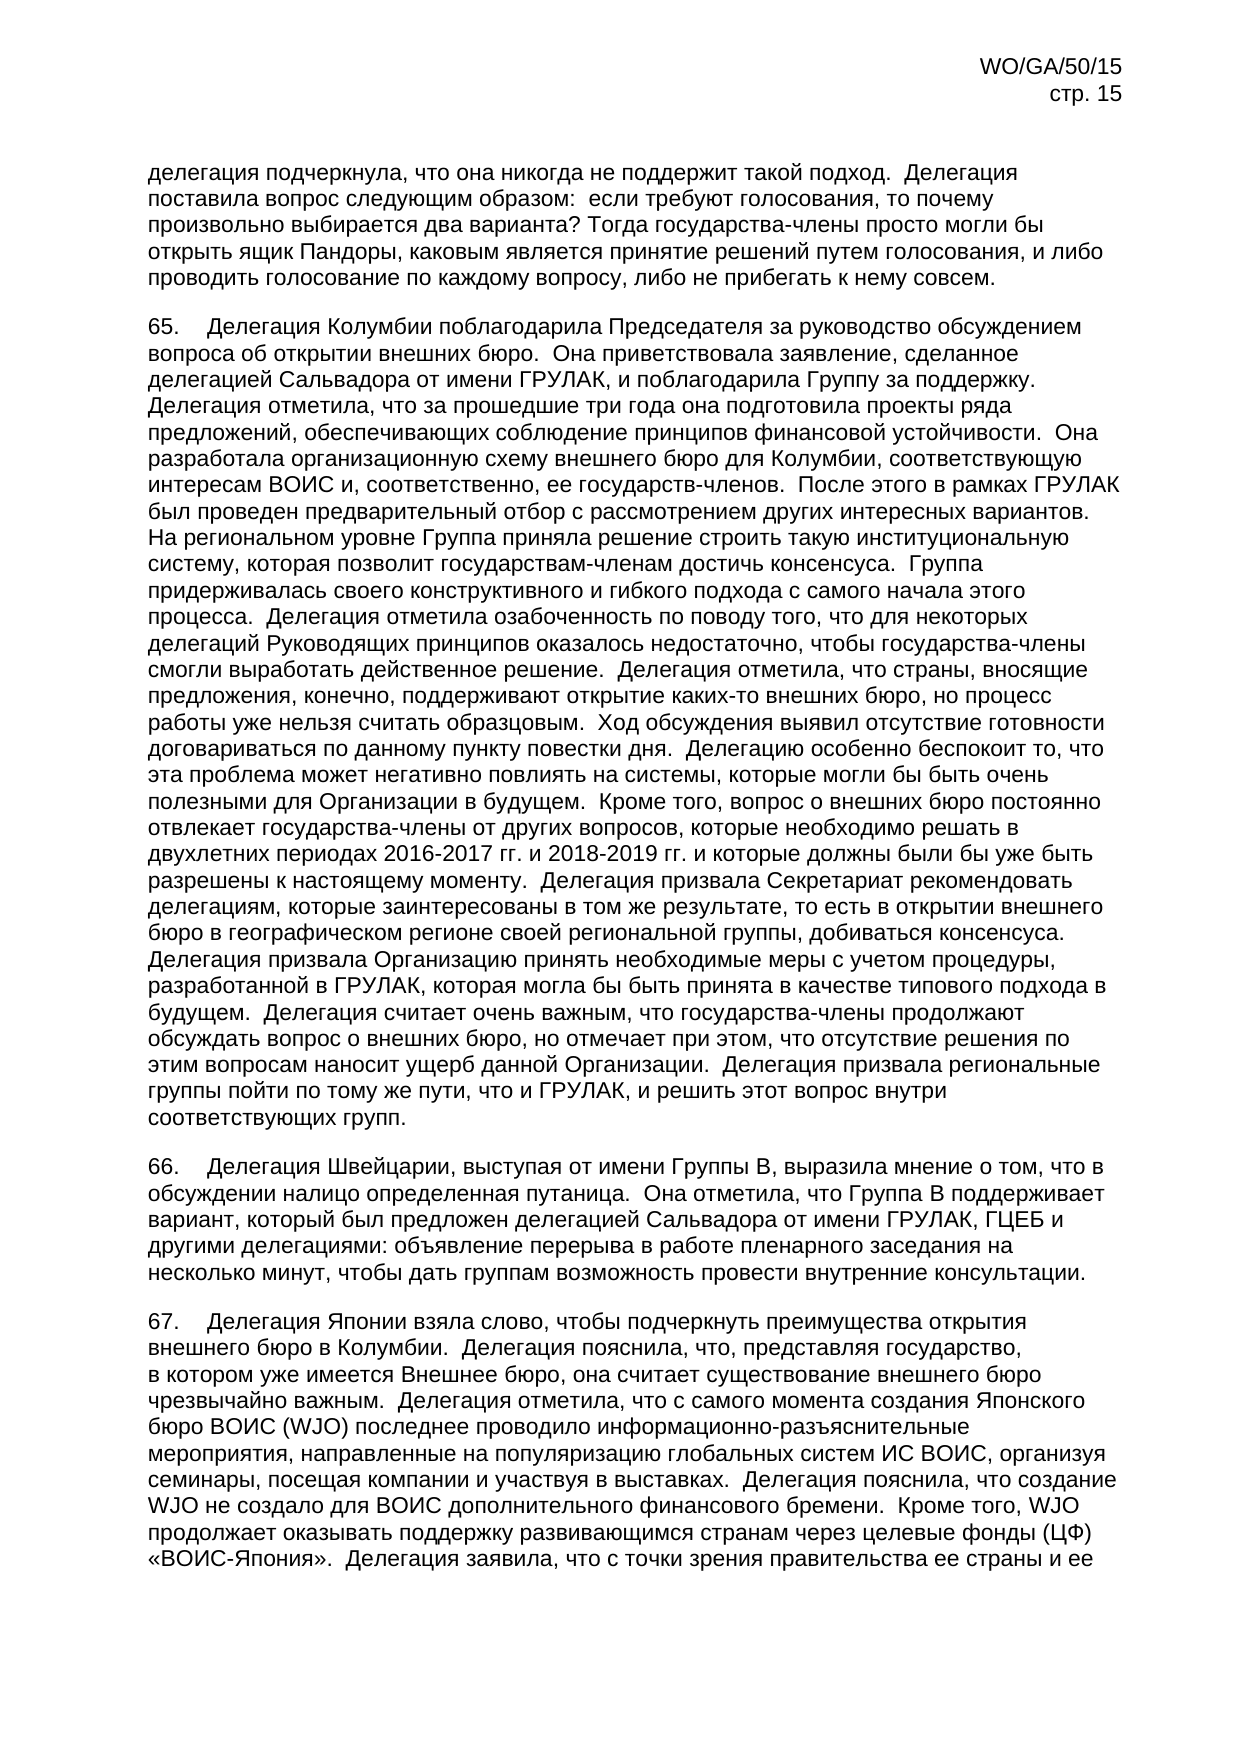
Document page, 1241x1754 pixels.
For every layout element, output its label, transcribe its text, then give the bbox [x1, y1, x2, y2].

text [148, 1308, 1122, 1571]
text Делегация Швейцарии, выступая от имени Группы B, выразила мнение о том, что в обсуждении налицо определенная путаница. Она отметила, что Группа B поддерживает вариант, который был предложен делегацией Сальвадора от имени ГРУЛАК, ГЦЕБ и другими делегациями: объявление перерыва в работе пленарного заседания на несколько минут, чтобы дать группам возможность провести внутренние консультации. [148, 1153, 1122, 1285]
text Делегация Колумбии поблагодарила Председателя за руководство обсуждением вопроса об открытии внешних бюро. Она приветствовала заявление, сделанное делегацией Сальвадора от имени ГРУЛАК, и поблагодарила Группу за поддержку. Делегация отметила, что за прошедшие три года она подготовила проекты ряда предложений, обеспечивающих соблюдение принципов финансовой устойчивости. Она разработала организационную схему внешнего бюро для Колумбии, соответствующую интересам ВОИС и, соответственно, ее государств-членов. После этого в рамках ГРУЛАК был проведен предварительный отбор с рассмотрением других интересных вариантов. На региональном уровне Группа приняла решение строить такую институциональную систему, которая позволит государствам-членам достичь консенсуса. Группа придерживалась своего конструктивного и гибкого подхода с самого начала этого процесса. Делегация отметила озабоченность по поводу того, что для некоторых делегаций Руководящих принципов оказалось недостаточно, чтобы государства-члены смогли выработать действенное решение. Делегация отметила, что страны, вносящие предложения, конечно, поддерживают открытие каких-то внешних бюро, но процесс работы уже нельзя считать образцовым. Ход обсуждения выявил отсутствие готовности договариваться по данному пункту повестки дня. Делегацию особенно беспокоит то, что эта проблема может негативно повлиять на системы, которые могли бы быть очень полезными для Организации в будущем. Кроме того, вопрос о внешних бюро постоянно отвлекает государства-члены от других вопросов, которые необходимо решать в двухлетних периодах 2016-2017 гг. и 2018-2019 гг. и которые должны были бы уже быть разрешены к настоящему моменту. Делегация призвала Секретариат рекомендовать делегациям, которые заинтересованы в том же результате, то есть в открытии внешнего бюро в географическом регионе своей региональной группы, добиваться консенсуса. Делегация призвала Организацию принять необходимые меры с учетом процедуры, разработанной в ГРУЛАК, которая могла бы быть принята в качестве типового подхода в будущем. Делегация считает очень важным, что государства-члены продолжают обсуждать вопрос о внешних бюро, но отмечает при этом, что отсутствие решения по этим вопросам наносит ущерб данной Организации. Делегация призвала региональные группы пойти по тому же пути, что и ГРУЛАК, и решить этот вопрос внутри соответствующих групп. [148, 313, 1122, 1130]
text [148, 158, 1122, 290]
